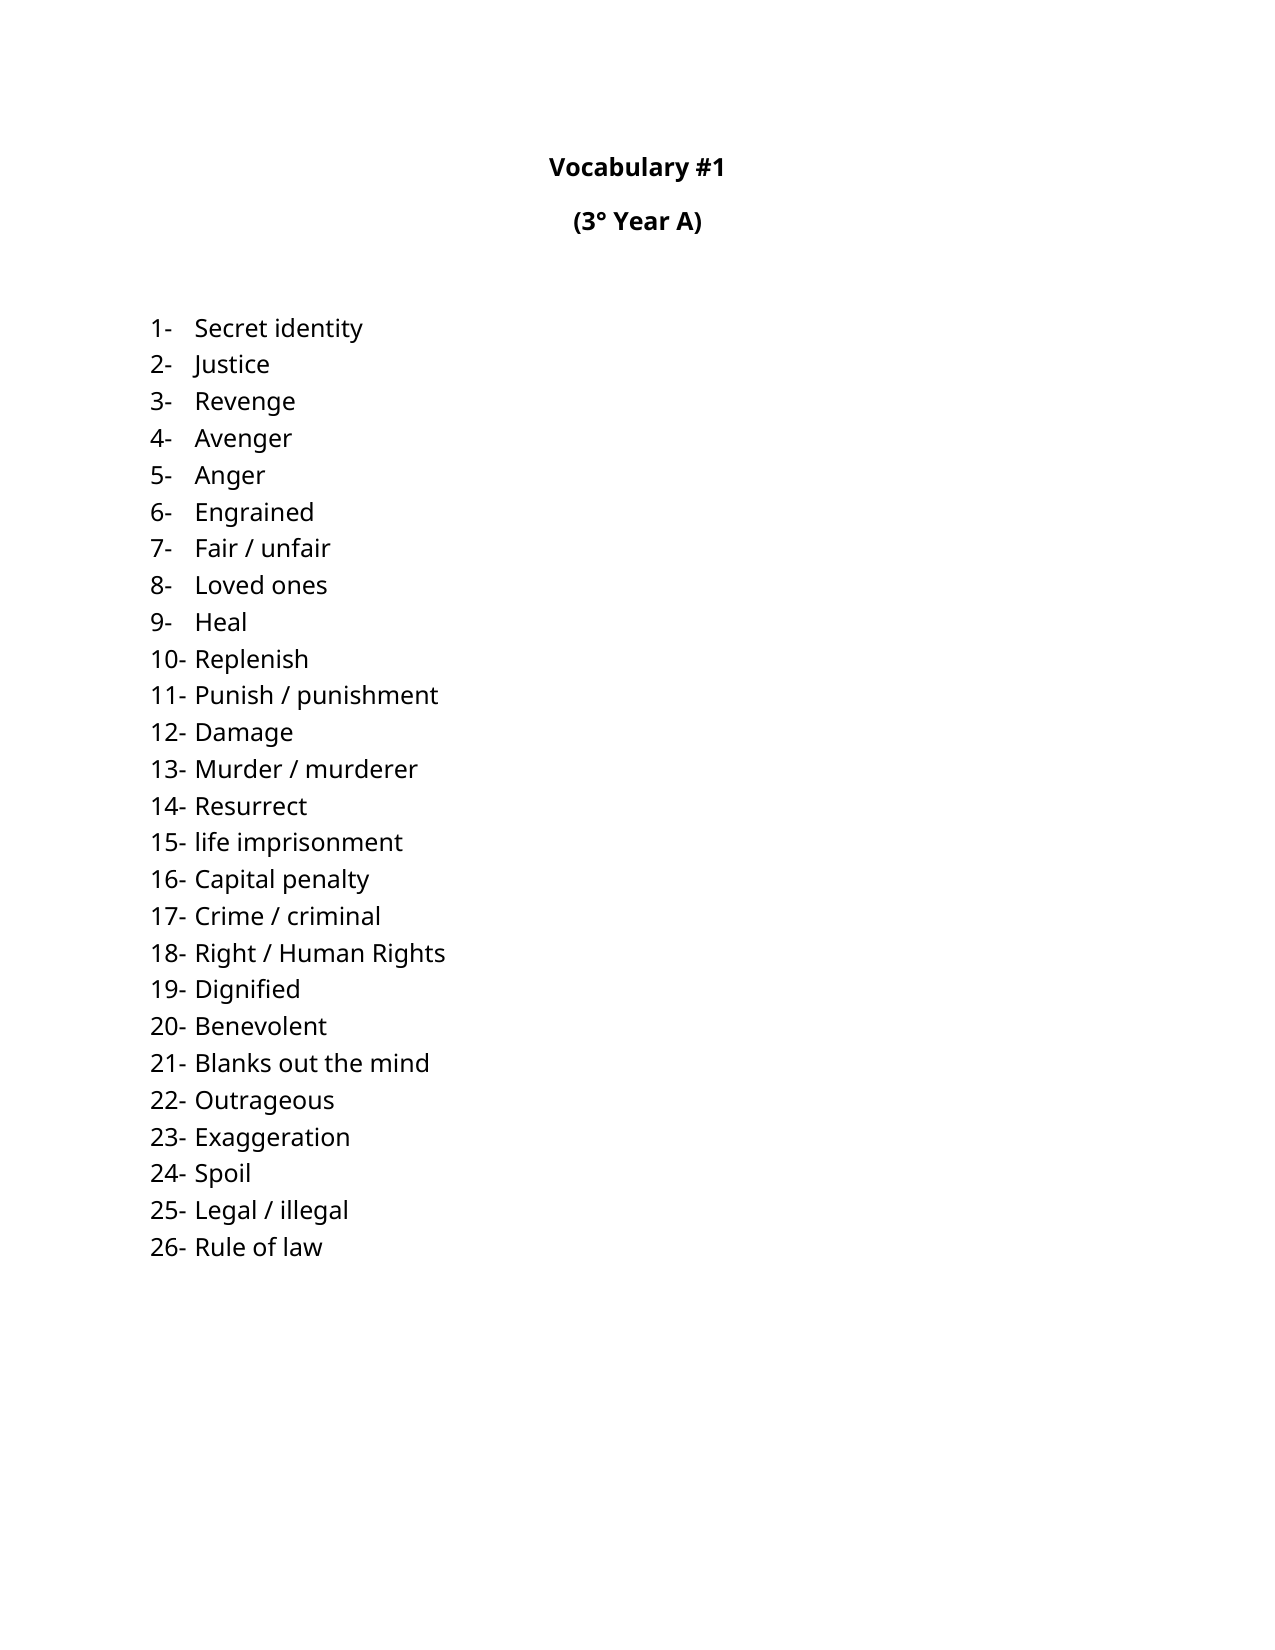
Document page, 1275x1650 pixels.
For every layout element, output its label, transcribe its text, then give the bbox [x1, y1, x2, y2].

list Right / Human Rights [150, 935, 1125, 969]
list Replenish [150, 641, 1125, 675]
list Dignified [150, 972, 1125, 1006]
list Crime / criminal [150, 899, 1125, 933]
list Benevolent [150, 1009, 1125, 1043]
list Secret identity [150, 310, 1125, 344]
list Fair / unfair [150, 531, 1125, 565]
list Heal [150, 604, 1125, 638]
list Justice [150, 347, 1125, 381]
text Vocabulary #1 [150, 150, 1125, 184]
list Damage [150, 715, 1125, 749]
list Outrageous [150, 1082, 1125, 1117]
list Anger [150, 457, 1125, 491]
list Exaggeration [150, 1119, 1125, 1153]
list Engrained [150, 494, 1125, 528]
list life imprisonment [150, 825, 1125, 859]
list Capital penalty [150, 862, 1125, 896]
list Murder / murderer [150, 752, 1125, 786]
list Avenger [150, 421, 1125, 455]
text (3° Year A) [150, 203, 1125, 237]
list Rule of law [150, 1229, 1125, 1264]
list Blanks out the mind [150, 1046, 1125, 1080]
list Legal / illegal [150, 1193, 1125, 1227]
list Resurrect [150, 788, 1125, 822]
list Punish / punishment [150, 678, 1125, 712]
list Revenge [150, 384, 1125, 418]
list Spoil [150, 1156, 1125, 1190]
list Loved ones [150, 568, 1125, 602]
